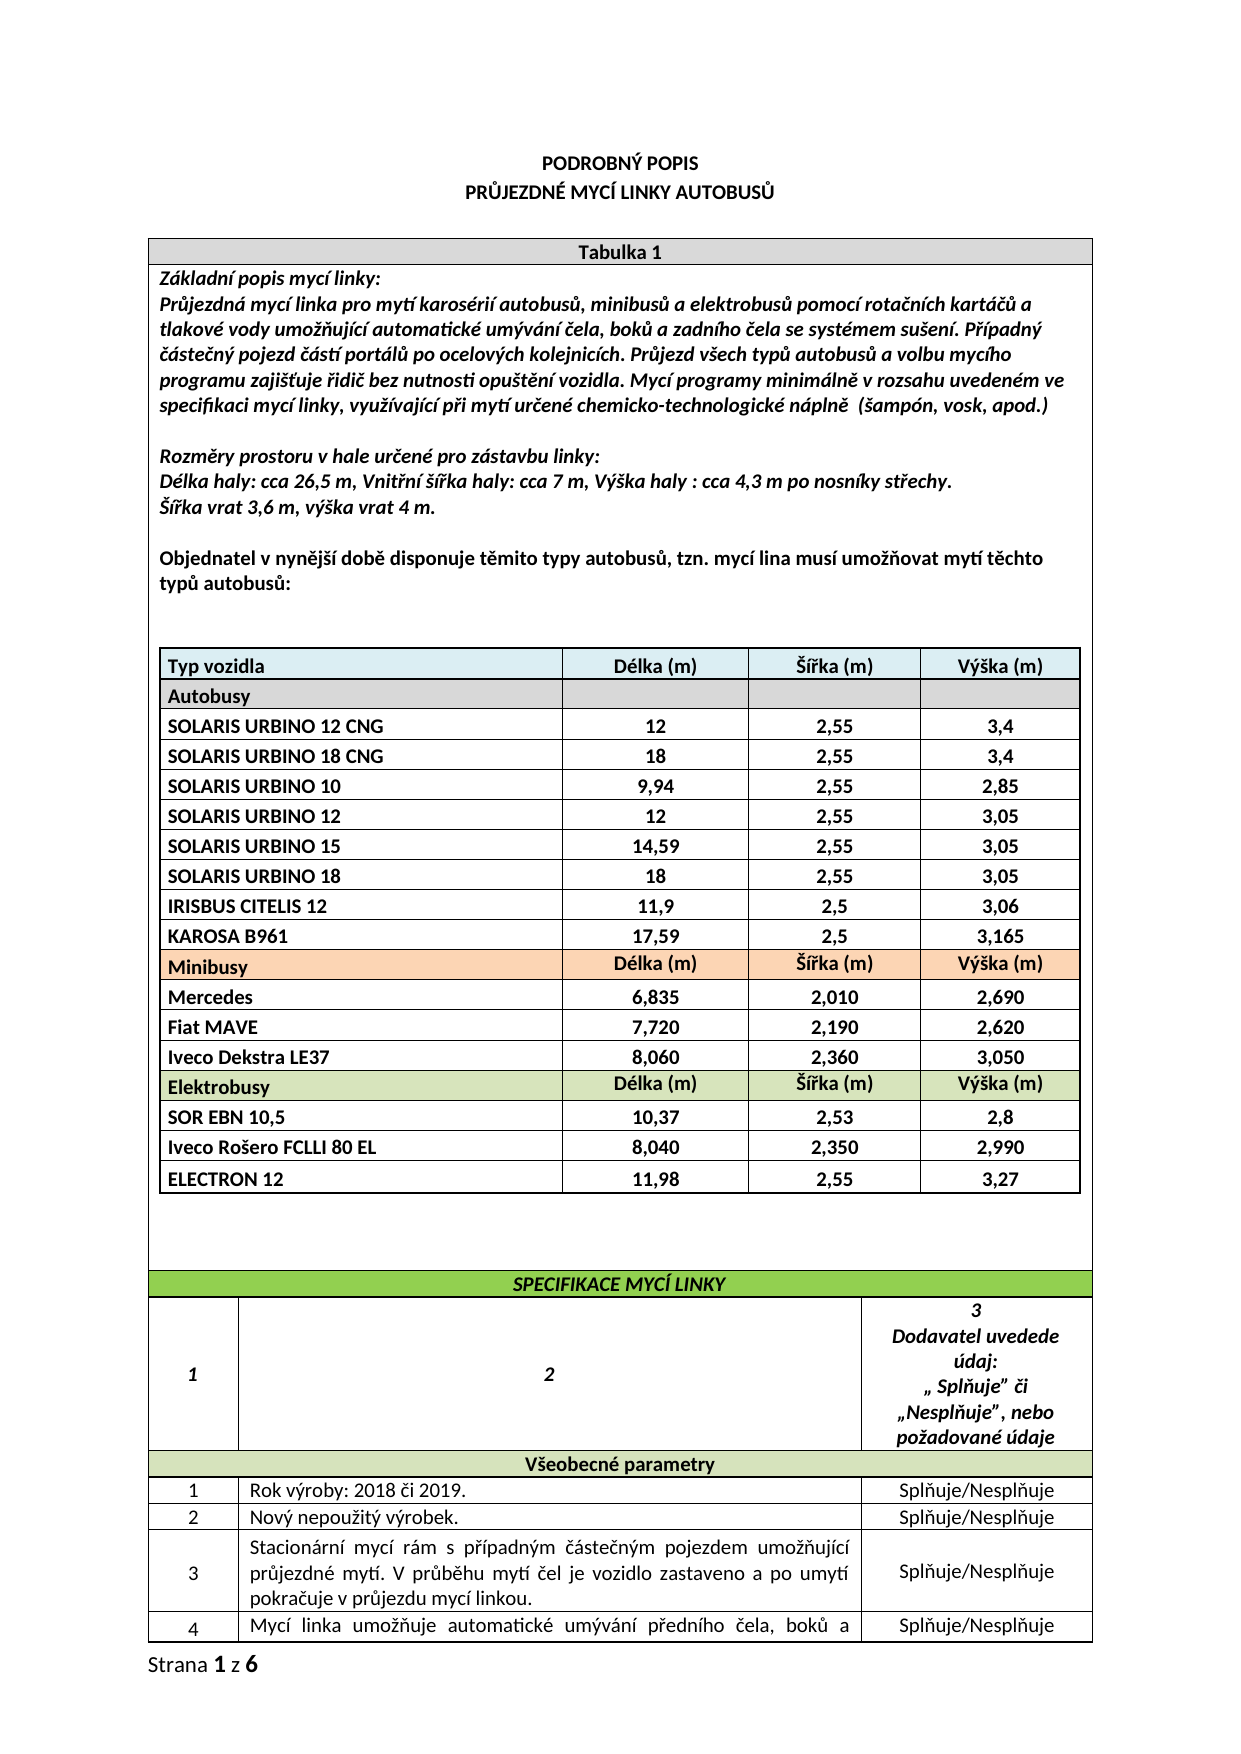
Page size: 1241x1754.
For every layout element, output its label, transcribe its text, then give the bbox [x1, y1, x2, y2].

table_header Tabulka 1 [149, 239, 1092, 264]
table_cell Splňuje/Nesplňuje [862, 1612, 1092, 1641]
table_cell 3 [149, 1530, 238, 1611]
text PODROBNÝ POPIS [148, 150, 1093, 176]
table_cell 2 [239, 1298, 861, 1450]
table_cell Splňuje/Nesplňuje [862, 1504, 1092, 1529]
text PRŮJEZDNÉ MYCÍ LINKY AUTOBUSŮ [148, 179, 1093, 205]
table_cell 4 [149, 1612, 238, 1641]
table_cell SPECIFIKACE MYCÍ LINKY [149, 1271, 1092, 1296]
table_cell Rok výroby: 2018 či 2019. [239, 1478, 861, 1503]
table_cell Základní popis mycí linky: Průjezdná mycí linka pro mytí karosérií autobusů, minibusů a elektrobusů pomocí rotačních kartáčů a tlakové vody umožňující automatické umývání čela, boků a zadního čela se systémem sušení. Případný částečný pojezd částí portálů po ocelových kolejnicích. Průjezd všech typů autobusů a volbu mycího programu zajišťuje řidič bez nutnosti opuštění vozidla. Mycí programy minimálně v rozsahu uvedeném ve specifikaci mycí linky, využívající při mytí určené chemicko-technologické náplně (šampón, vosk, apod.) Rozměry prostoru v hale určené pro zástavbu linky: Délka haly: cca 26,5 m, Vnitřní šířka haly: cca 7 m, Výška haly : cca 4,3 m po nosníky střechy. Šířka vrat 3,6 m, výška vrat 4 m. Objednatel v nynější době disponuje těmito typy autobusů, tzn. mycí lina musí umožňovat mytí těchto typů autobusů: [149, 265, 1092, 1270]
table_cell Nový nepoužitý výrobek. [239, 1504, 861, 1529]
table_cell Stacionární mycí rám s případným částečným pojezdem umožňující průjezdné mytí. V průběhu mytí čel je vozidlo zastaveno a po umytí pokračuje v průjezdu mycí linkou. [239, 1530, 861, 1611]
table_cell Všeobecné parametry [149, 1451, 1092, 1476]
table_cell Splňuje/Nesplňuje [862, 1478, 1092, 1503]
table_cell 1 [149, 1298, 238, 1450]
table_cell 1 [149, 1478, 238, 1503]
table_cell Splňuje/Nesplňuje [862, 1530, 1092, 1611]
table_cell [239, 1612, 861, 1641]
table_cell 2 [149, 1504, 238, 1529]
table_cell 3 Dodavatel uvedede údaj: „ Splňuje” či „Nesplňuje”, nebo požadované údaje [862, 1298, 1092, 1450]
